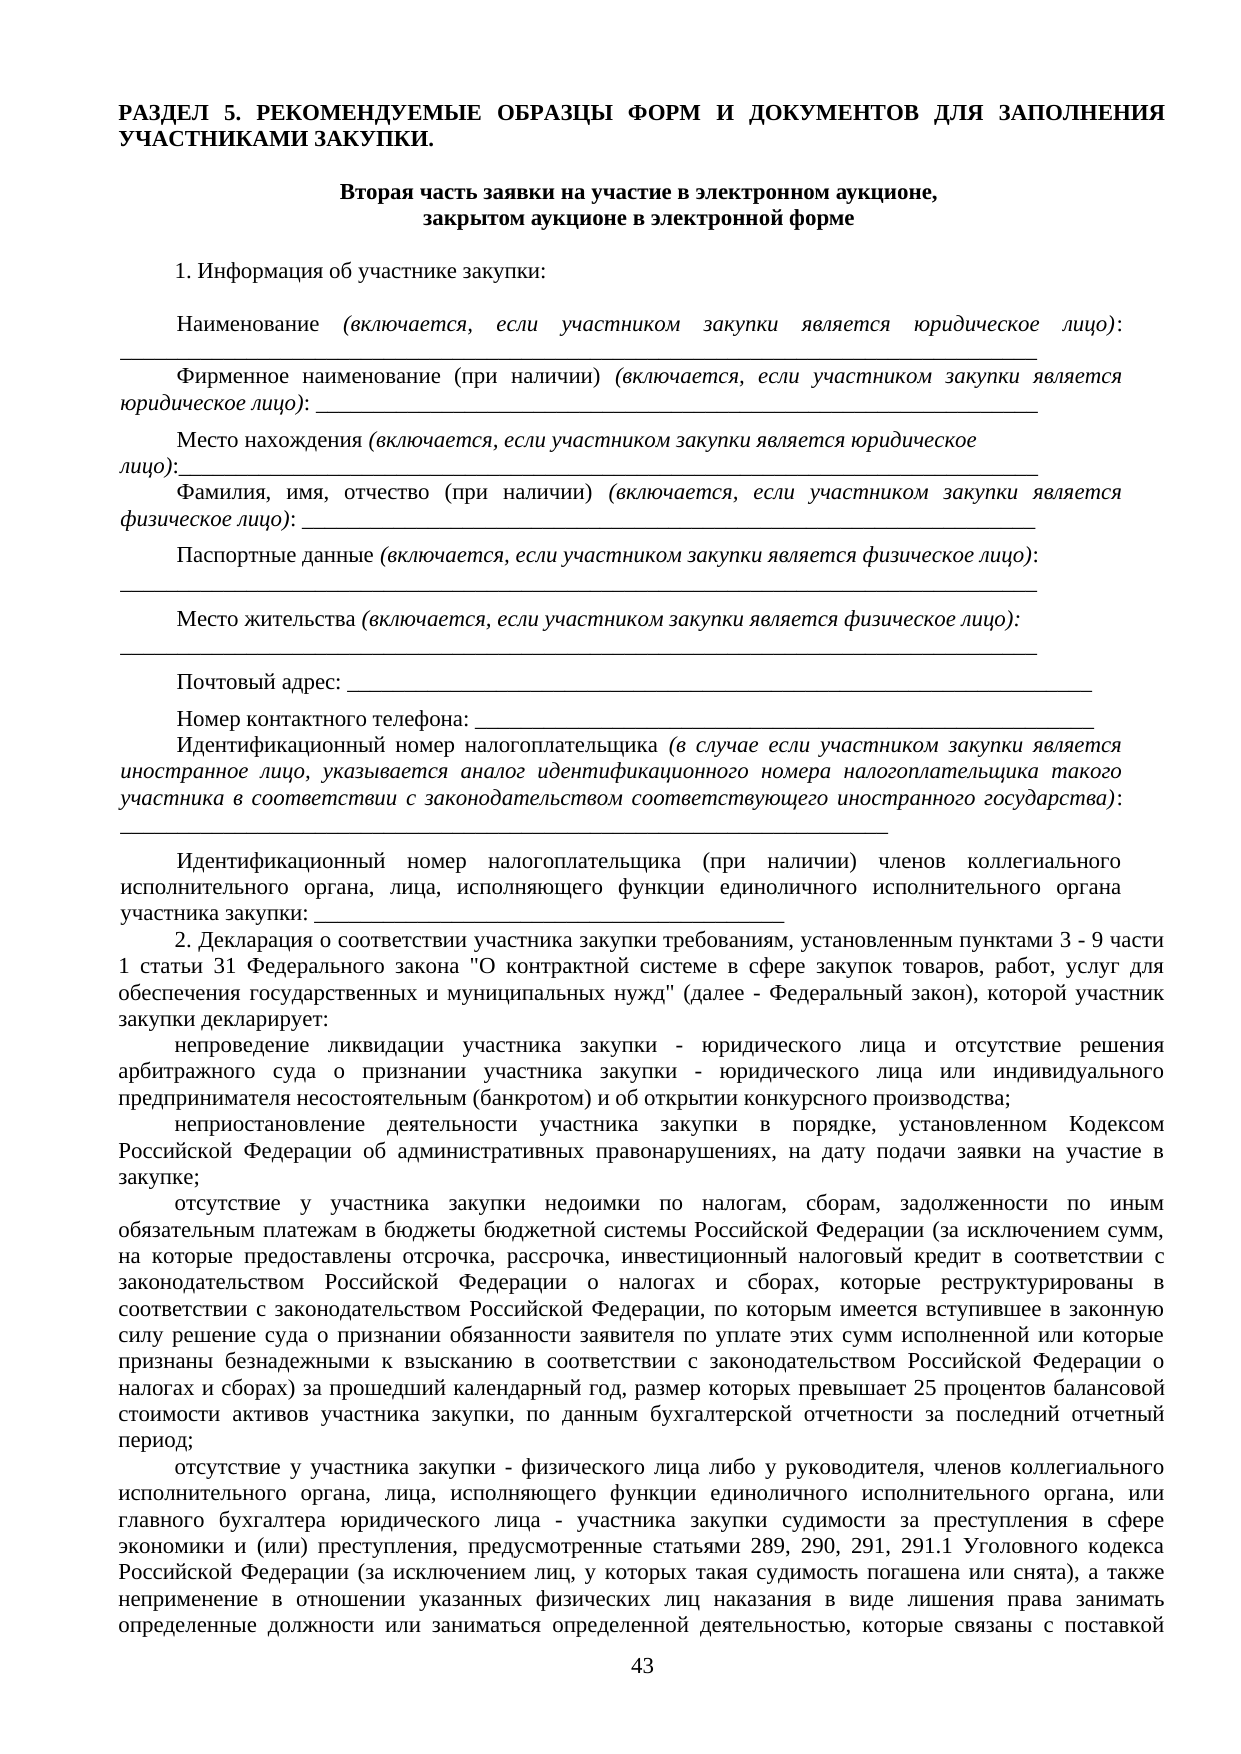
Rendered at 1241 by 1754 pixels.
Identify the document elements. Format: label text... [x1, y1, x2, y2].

text 2. Декларация о соответствии участника закупки требованиям, установленным пунктами 3 - 9 части 1 статьи 31 Федерального закона "О контрактной системе в сфере закупок товаров, работ, услуг для обеспечения государственных и муниципальных нужд" (далее - Федеральный закон), которой участник закупки декларирует: [118, 926, 1166, 1031]
table_cell Номер контактного телефона: ______________________________________________________ [120, 694, 1123, 731]
subtitle Вторая часть заявки на участие в электронном аукционе, [0, 178, 1240, 204]
text непроведение ликвидации участника закупки - юридического лица и отсутствие решения арбитражного суда о признании участника закупки - юридического лица или индивидуального предпринимателя несостоятельным (банкротом) и об открытии конкурсного производства; [118, 1031, 1166, 1110]
text неприостановление деятельности участника закупки в порядке, установленном Кодексом Российской Федерации об административных правонарушениях, на дату подачи заявки на участие в закупке; [118, 1110, 1166, 1189]
table_cell Фамилия, имя, отчество (при наличии) (включается, если участником закупки является физическое лицо): ________________________________________________________________ [120, 479, 1123, 531]
table_cell Место жительства (включается, если участником закупки является физическое лицо): ________________________________________________________________________________ [120, 594, 1123, 657]
text 1. Информация об участнике закупки: [118, 257, 1166, 283]
table_cell Фирменное наименование (при наличии) (включается, если участником закупки является юридическое лицо): _______________________________________________________________ [120, 363, 1123, 415]
text отсутствие у участника закупки недоимки по налогам, сборам, задолженности по иным обязательным платежам в бюджеты бюджетной системы Российской Федерации (за исключением сумм, на которые предоставлены отсрочка, рассрочка, инвестиционный налоговый кредит в соответствии с законодательством Российской Федерации о налогах и сборах, которые реструктурированы в соответствии с законодательством Российской Федерации, по которым имеется вступившее в законную силу решение суда о признании обязанности заявителя по уплате этих сумм исполненной или которые признаны безнадежными к взысканию в соответствии с законодательством Российской Федерации о налогах и сборах) за прошедший календарный год, размер которых превышает 25 процентов балансовой стоимости активов участника закупки, по данным бухгалтерской отчетности за последний отчетный период; [118, 1189, 1166, 1453]
table_cell Идентификационный номер налогоплательщика (в случае если участником закупки является иностранное лицо, указывается аналог идентификационного номера налогоплательщика такого участника в соответствии с законодательством соответствующего иностранного государства): ___________________________________________________________________ [120, 731, 1123, 836]
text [118, 1453, 1166, 1637]
table_header Наименование (включается, если участником закупки является юридическое лицо): ________________________________________________________________________________ [120, 310, 1123, 363]
subtitle закрытом аукционе в электронной форме [0, 204, 1240, 231]
table_cell Место нахождения (включается, если участником закупки является юридическое лицо):___________________________________________________________________________ [120, 415, 1123, 478]
table_cell Почтовый адрес: _________________________________________________________________ [120, 658, 1123, 694]
table_cell Паспортные данные (включается, если участником закупки является физическое лицо): ________________________________________________________________________________ [120, 531, 1123, 594]
table_cell Идентификационный номер налогоплательщика (при наличии) членов коллегиального исполнительного органа, лица, исполняющего функции единоличного исполнительного органа участника закупки: _________________________________________ [120, 836, 1123, 926]
text РАЗДЕЛ 5. РЕКОМЕНДУЕМЫЕ ОБРАЗЦЫ ФОРМ И ДОКУМЕНТОВ ДЛЯ ЗАПОЛНЕНИЯ УЧАСТНИКАМИ ЗАКУПКИ. [118, 99, 1166, 152]
